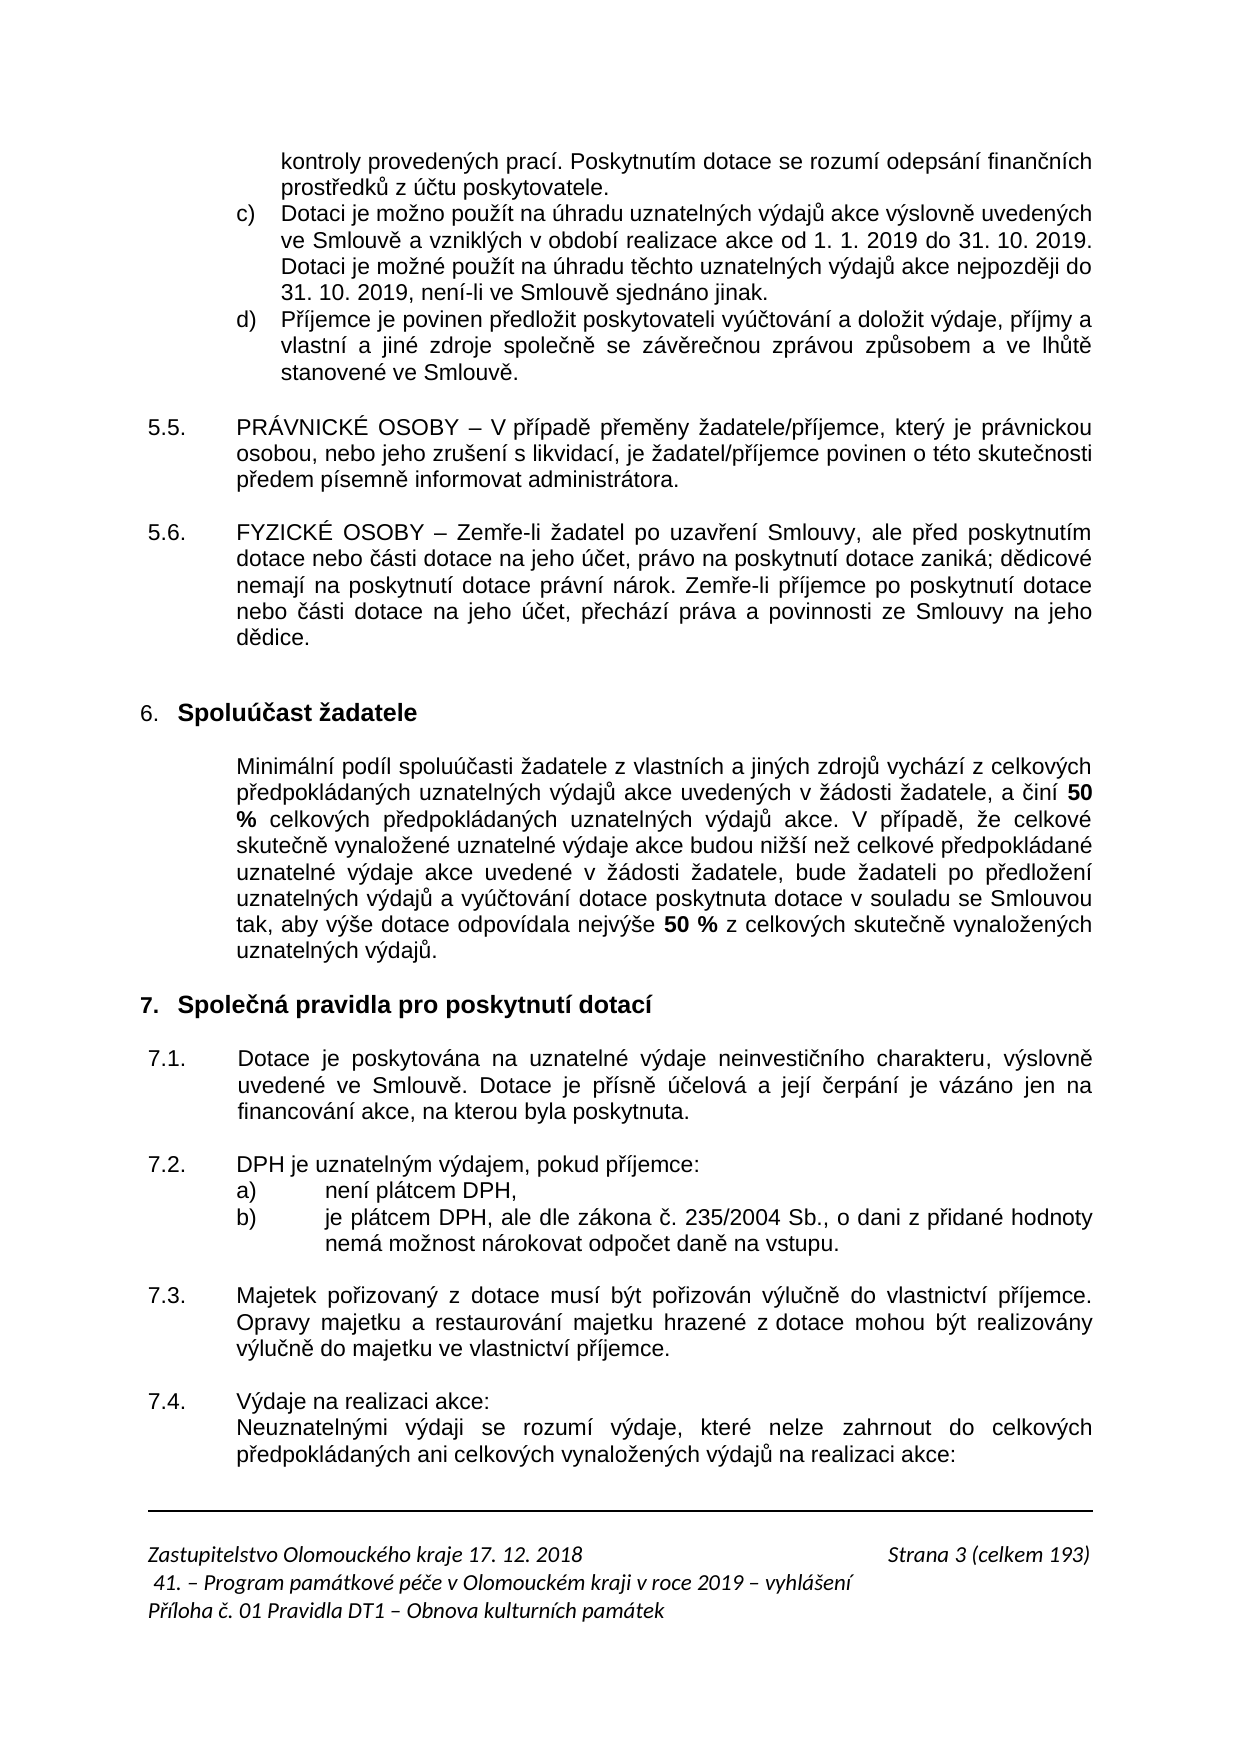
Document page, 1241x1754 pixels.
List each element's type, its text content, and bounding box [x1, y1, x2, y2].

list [236, 148, 1093, 200]
text Neuznatelnými výdaji se rozumí výdaje, které nelze zahrnout do celkových předpokládaných ani celkových vynaložených výdajů na realizaci akce: [236, 1414, 1093, 1467]
list je plátcem DPH, ale dle zákona č. 235/2004 Sb., o dani z přidané hodnoty nemá možnost nárokovat odpočet daně na vstupu. [236, 1203, 1093, 1256]
list FYZICKÉ OSOBY – Zemře-li žadatel po uzavření Smlouvy, ale před poskytnutím dotace nebo části dotace na jeho účet, právo na poskytnutí dotace zaniká; dědicové nemají na poskytnutí dotace právní nárok. Zemře-li příjemce po poskytnutí dotace nebo části dotace na jeho účet, přechází práva a povinnosti ze Smlouvy na jeho dědice. [148, 519, 1093, 651]
list Příjemce je povinen předložit poskytovateli vyúčtování a doložit výdaje, příjmy a vlastní a jiné zdroje společně se závěrečnou zprávou způsobem a ve lhůtě stanovené ve Smlouvě. [236, 306, 1093, 385]
list Výdaje na realizaci akce: [148, 1388, 1093, 1414]
list Dotaci je možno použít na úhradu uznatelných výdajů akce výslovně uvedených ve Smlouvě a vzniklých v období realizace akce od 1. 1. 2019 do 31. 10. 2019. Dotaci je možné použít na úhradu těchto uznatelných výdajů akce nejpozději do 31. 10. 2019, není-li ve Smlouvě sjednáno jinak. [236, 200, 1093, 306]
list Dotace je poskytována na uznatelné výdaje neinvestičního charakteru, výslovně uvedené ve Smlouvě. Dotace je přísně účelová a její čerpání je vázáno jen na financování akce, na kterou byla poskytnuta. [148, 1045, 1093, 1124]
list DPH je uznatelným výdajem, pokud příjemce: [148, 1151, 1093, 1177]
list Minimální podíl spoluúčasti žadatele z vlastních a jiných zdrojů vychází z celkových předpokládaných uznatelných výdajů akce uvedených v žádosti žadatele, a činí 50 % celkových předpokládaných uznatelných výdajů akce. V případě, že celkové skutečně vynaložené uznatelné výdaje akce budou nižší než celkové předpokládané uznatelné výdaje akce uvedené v žádosti žadatele, bude žadateli po předložení uznatelných výdajů a vyúčtování dotace poskytnuta dotace v souladu se Smlouvou tak, aby výše dotace odpovídala nejvýše 50 % z celkových skutečně vynaložených uznatelných výdajů. [236, 753, 1093, 964]
list Spoluúčast žadatele [140, 698, 1093, 727]
list Majetek pořizovaný z dotace musí být pořizován výlučně do vlastnictví příjemce. Opravy majetku a restaurování majetku hrazené z dotace mohou být realizovány výlučně do majetku ve vlastnictví příjemce. [148, 1282, 1093, 1362]
list Společná pravidla pro poskytnutí dotací [140, 990, 1093, 1019]
list není plátcem DPH, [236, 1177, 1093, 1203]
list PRÁVNICKÉ OSOBY – V případě přeměny žadatele/příjemce, který je právnickou osobou, nebo jeho zrušení s likvidací, je žadatel/příjemce povinen o této skutečnosti předem písemně informovat administrátora. [148, 413, 1093, 493]
